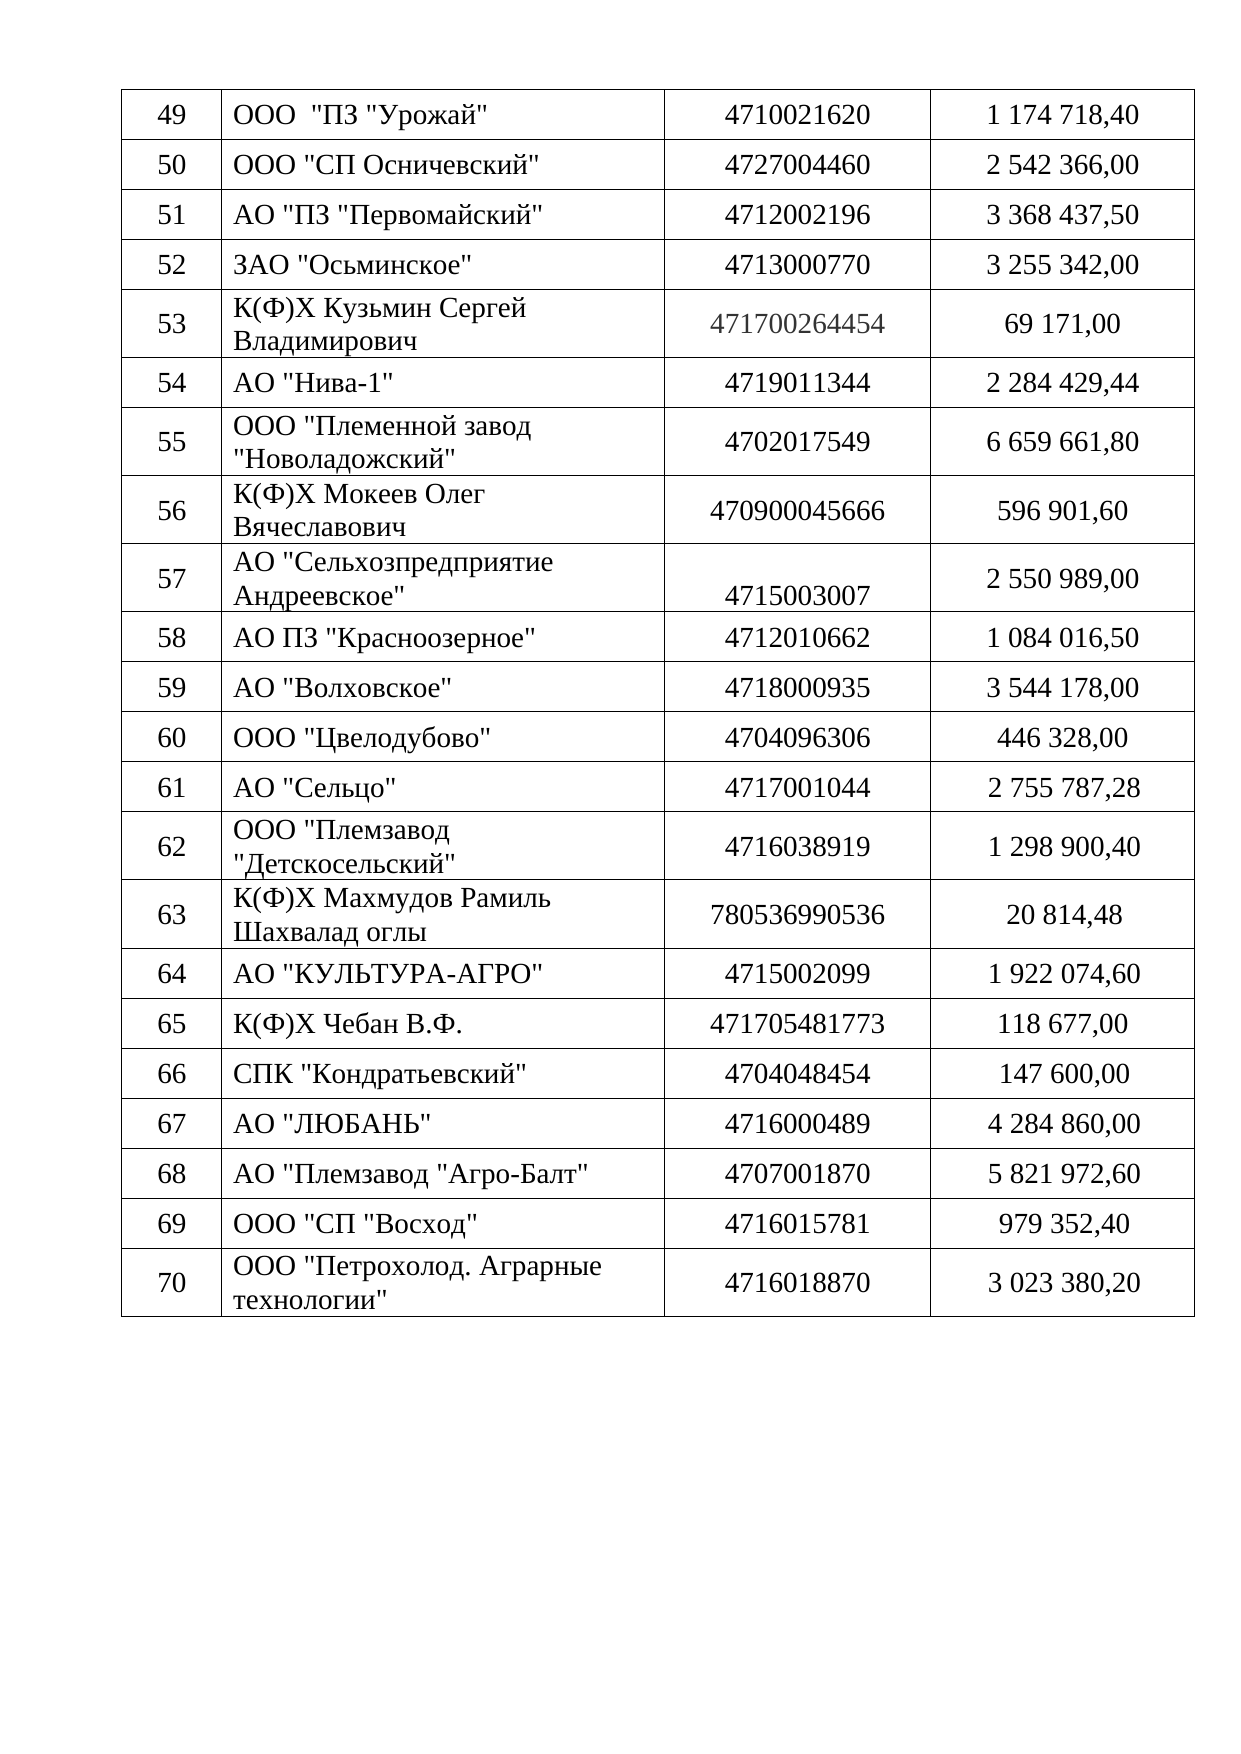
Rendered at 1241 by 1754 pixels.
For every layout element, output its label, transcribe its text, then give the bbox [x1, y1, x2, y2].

table_cell АО "Сельцо" [222, 762, 664, 811]
table_cell 20 814,48 [931, 880, 1194, 947]
table_cell 59 [122, 662, 221, 711]
table_cell 4716018870 [665, 1249, 930, 1316]
table_cell 4712002196 [665, 190, 930, 239]
table_cell АО "Нива-1" [222, 358, 664, 407]
table_cell АО "Сельхозпредприятие Андреевское" [222, 544, 664, 611]
table_cell 65 [122, 999, 221, 1047]
table_cell 4710021620 [665, 90, 930, 139]
table_cell АО ПЗ "Красноозерное" [222, 612, 664, 661]
table_cell АО "ЛЮБАНЬ" [222, 1099, 664, 1147]
table_cell 4713000770 [665, 240, 930, 289]
table_cell 1 922 074,60 [931, 949, 1194, 997]
table_cell К(Ф)Х Кузьмин Сергей Владимирович [222, 290, 664, 357]
table_cell 4704096306 [665, 712, 930, 761]
table_cell 63 [122, 880, 221, 947]
table_cell 60 [122, 712, 221, 761]
table_cell 4715003007 [665, 544, 930, 611]
table_cell 979 352,40 [931, 1199, 1194, 1247]
table_cell 50 [122, 140, 221, 189]
table_cell 1 298 900,40 [931, 812, 1194, 879]
table_cell 4715002099 [665, 949, 930, 997]
table_cell 596 901,60 [931, 476, 1194, 543]
table_cell 3 368 437,50 [931, 190, 1194, 239]
table_cell 3 255 342,00 [931, 240, 1194, 289]
table_cell ЗАО "Осьминское" [222, 240, 664, 289]
table_cell 49 [122, 90, 221, 139]
table_cell 5 821 972,60 [931, 1149, 1194, 1197]
table_cell 780536990536 [665, 880, 930, 947]
table_cell 4719011344 [665, 358, 930, 407]
table_cell ООО "Племенной завод "Новоладожский" [222, 408, 664, 475]
table_cell 3 544 178,00 [931, 662, 1194, 711]
table_cell 55 [122, 408, 221, 475]
table_cell 1 084 016,50 [931, 612, 1194, 661]
table_cell ООО "СП Осничевский" [222, 140, 664, 189]
table_cell 2 284 429,44 [931, 358, 1194, 407]
table_cell АО "Волховское" [222, 662, 664, 711]
table_cell К(Ф)Х Махмудов Рамиль Шахвалад оглы [222, 880, 664, 947]
table_cell СПК "Кондратьевский" [222, 1049, 664, 1097]
table_cell К(Ф)Х Мокеев Олег Вячеславович [222, 476, 664, 543]
table_cell 4716000489 [665, 1099, 930, 1147]
table_cell АО "Племзавод "Агро-Балт" [222, 1149, 664, 1197]
table_cell 51 [122, 190, 221, 239]
table_cell 54 [122, 358, 221, 407]
table_cell 4716015781 [665, 1199, 930, 1247]
table_cell ООО "Цвелодубово" [222, 712, 664, 761]
table_cell 58 [122, 612, 221, 661]
table_cell 4704048454 [665, 1049, 930, 1097]
table_cell 68 [122, 1149, 221, 1197]
table_cell 67 [122, 1099, 221, 1147]
table_cell ООО "Племзавод "Детскосельский" [222, 812, 664, 879]
table_cell 4718000935 [665, 662, 930, 711]
table_cell 61 [122, 762, 221, 811]
table_cell ООО "СП "Восход" [222, 1199, 664, 1247]
table_cell К(Ф)Х Чебан В.Ф. [222, 999, 664, 1047]
table_cell АО "КУЛЬТУРА-АГРО" [222, 949, 664, 997]
table_cell 53 [122, 290, 221, 357]
table_cell 66 [122, 1049, 221, 1097]
table_cell 4 284 860,00 [931, 1099, 1194, 1147]
table_cell 57 [122, 544, 221, 611]
table_cell 70 [122, 1249, 221, 1316]
table_cell 4716038919 [665, 812, 930, 879]
table_cell 470900045666 [665, 476, 930, 543]
table_cell 3 023 380,20 [931, 1249, 1194, 1316]
table_cell 118 677,00 [931, 999, 1194, 1047]
table_cell 446 328,00 [931, 712, 1194, 761]
table_cell 69 171,00 [931, 290, 1194, 357]
table_cell 4717001044 [665, 762, 930, 811]
table_cell 6 659 661,80 [931, 408, 1194, 475]
table_cell АО "ПЗ "Первомайский" [222, 190, 664, 239]
table_cell 4707001870 [665, 1149, 930, 1197]
table_cell ООО "ПЗ "Урожай" [222, 90, 664, 139]
table_cell 4727004460 [665, 140, 930, 189]
table_cell 1 174 718,40 [931, 90, 1194, 139]
table_cell 64 [122, 949, 221, 997]
table_cell 69 [122, 1199, 221, 1247]
table_cell ООО "Петрохолод. Аграрные технологии" [222, 1249, 664, 1316]
table_cell 471700264454 [665, 290, 930, 357]
table_cell 2 755 787,28 [931, 762, 1194, 811]
table_cell 4702017549 [665, 408, 930, 475]
table_cell 4712010662 [665, 612, 930, 661]
table_cell 52 [122, 240, 221, 289]
table_cell 471705481773 [665, 999, 930, 1047]
table_cell 2 542 366,00 [931, 140, 1194, 189]
table_cell 2 550 989,00 [931, 544, 1194, 611]
table_cell 62 [122, 812, 221, 879]
table_cell 147 600,00 [931, 1049, 1194, 1097]
table_cell 56 [122, 476, 221, 543]
